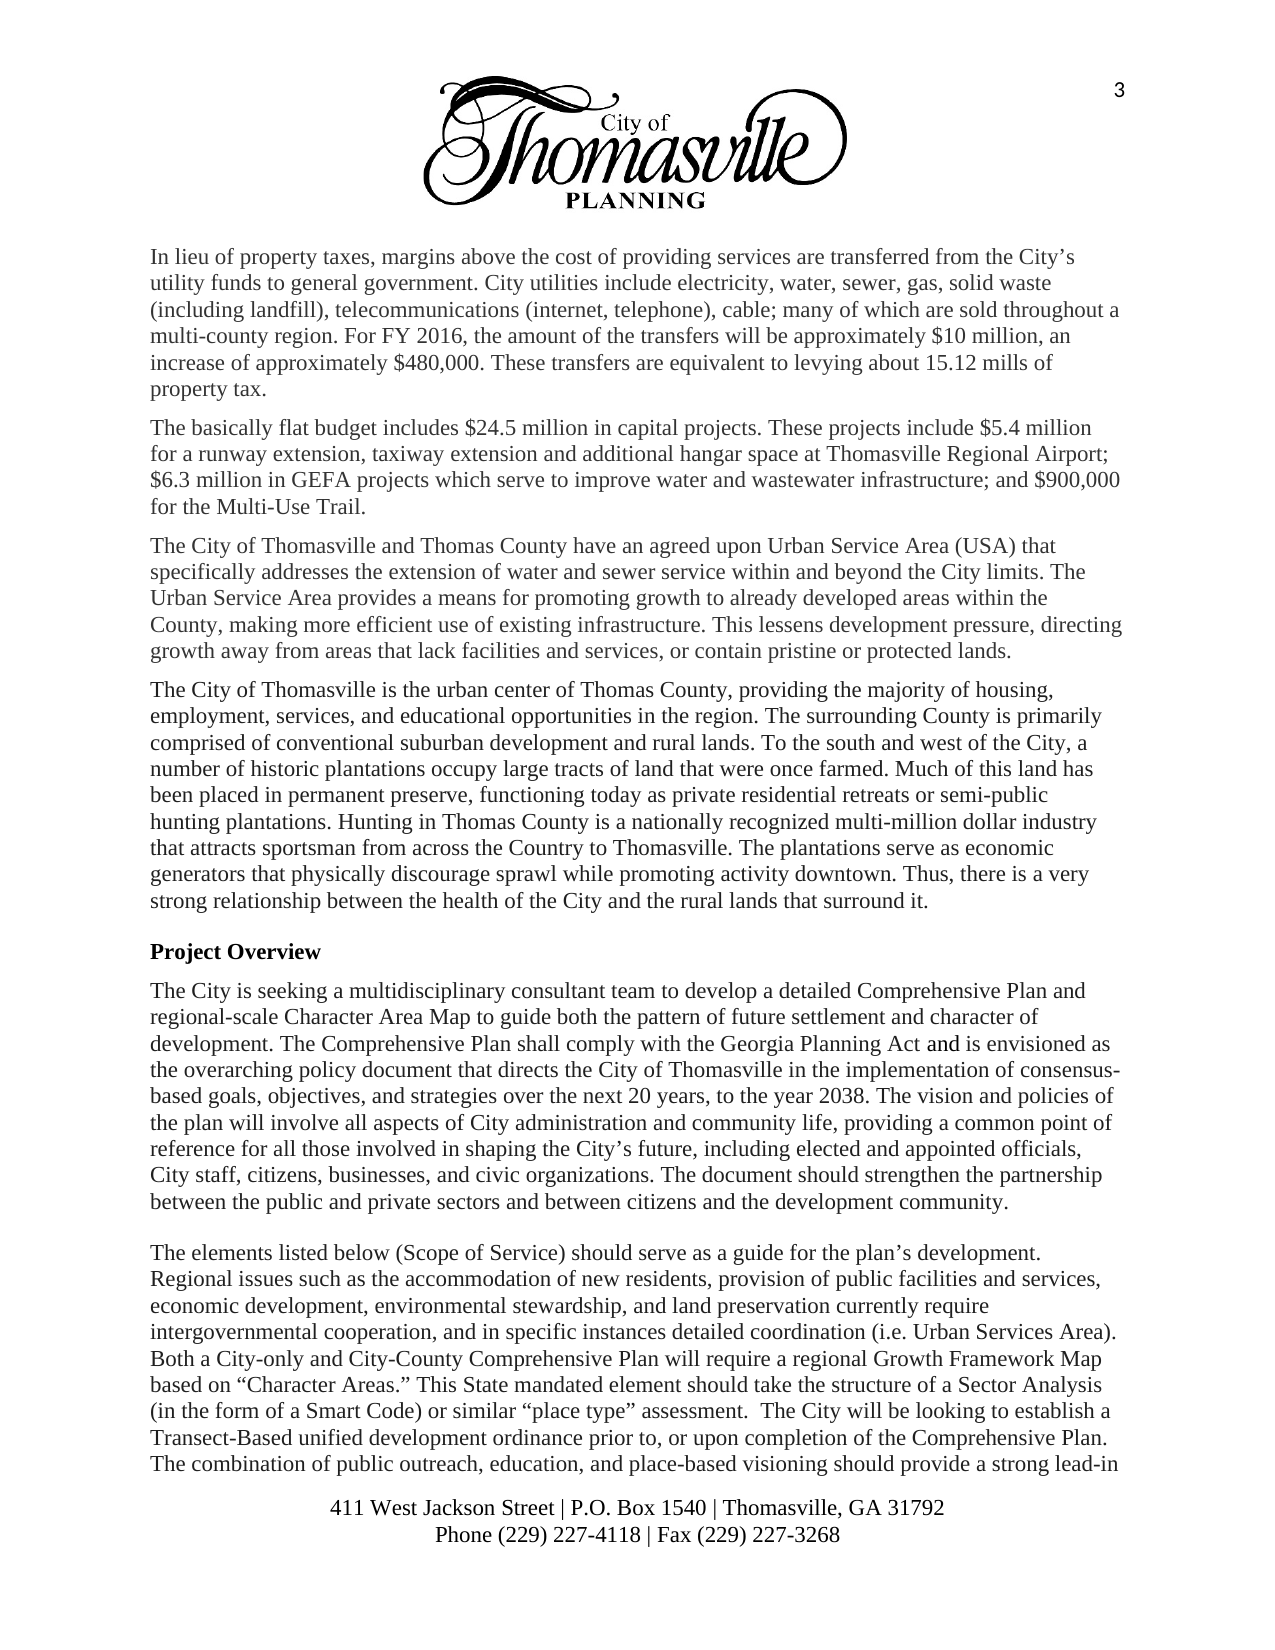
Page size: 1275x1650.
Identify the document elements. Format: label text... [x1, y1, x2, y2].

text The City is seeking a multidisciplinary consultant team to develop a detailed Comprehensive Plan and regional-scale Character Area Map to guide both the pattern of future settlement and character of development. The Comprehensive Plan shall comply with the Georgia Planning Act and is envisioned as the overarching policy document that directs the City of Thomasville in the implementation of consensus-based goals, objectives, and strategies over the next 20 years, to the year 2038. The vision and policies of the plan will involve all aspects of City administration and community life, providing a common point of reference for all those involved in shaping the City’s future, including elected and appointed officials, City staff, citizens, businesses, and civic organizations. The document should strengthen the partnership between the public and private sectors and between citizens and the development community. [150, 977, 1125, 1214]
text The City of Thomasville and Thomas County have an agreed upon Urban Service Area (USA) that specifically addresses the extension of water and sewer service within and beyond the City limits. The Urban Service Area provides a means for promoting growth to already developed areas within the County, making more efficient use of existing infrastructure. This lessens development pressure, directing growth away from areas that lack facilities and services, or contain pristine or protected lands. [150, 532, 1125, 663]
text The City of Thomasville is the urban center of Thomas County, providing the majority of housing, employment, services, and educational opportunities in the region. The surrounding County is primarily comprised of conventional suburban development and rural lands. To the south and west of the City, a number of historic plantations occupy large tracts of land that were once farmed. Much of this land has been placed in permanent preserve, functioning today as private residential retreats or semi-public hunting plantations. Hunting in Thomas County is a nationally recognized multi-million dollar industry that attracts sportsman from across the Country to Thomasville. The plantations serve as economic generators that physically discourage sprawl while promoting activity downtown. Thus, there is a very strong relationship between the health of the City and the rural lands that surround it. [150, 676, 1125, 913]
picture [423, 76, 847, 215]
text The basically flat budget includes $24.5 million in capital projects. These projects include $5.4 million for a runway extension, taxiway extension and additional hangar space at Thomasville Regional Airport; $6.3 million in GEFA projects which serve to improve water and wastewater infrastructure; and $900,000 for the Multi-Use Trail. [150, 414, 1125, 519]
text Project Overview [150, 938, 1125, 964]
text In lieu of property taxes, margins above the cost of providing services are transferred from the City’s utility funds to general government. City utilities include electricity, water, sewer, gas, solid waste (including landfill), telecommunications (internet, telephone), cable; many of which are sold throughout a multi-county region. For FY 2016, the amount of the transfers will be approximately $10 million, an increase of approximately $480,000. These transfers are equivalent to levying about 15.12 mills of property tax. [150, 243, 1125, 401]
